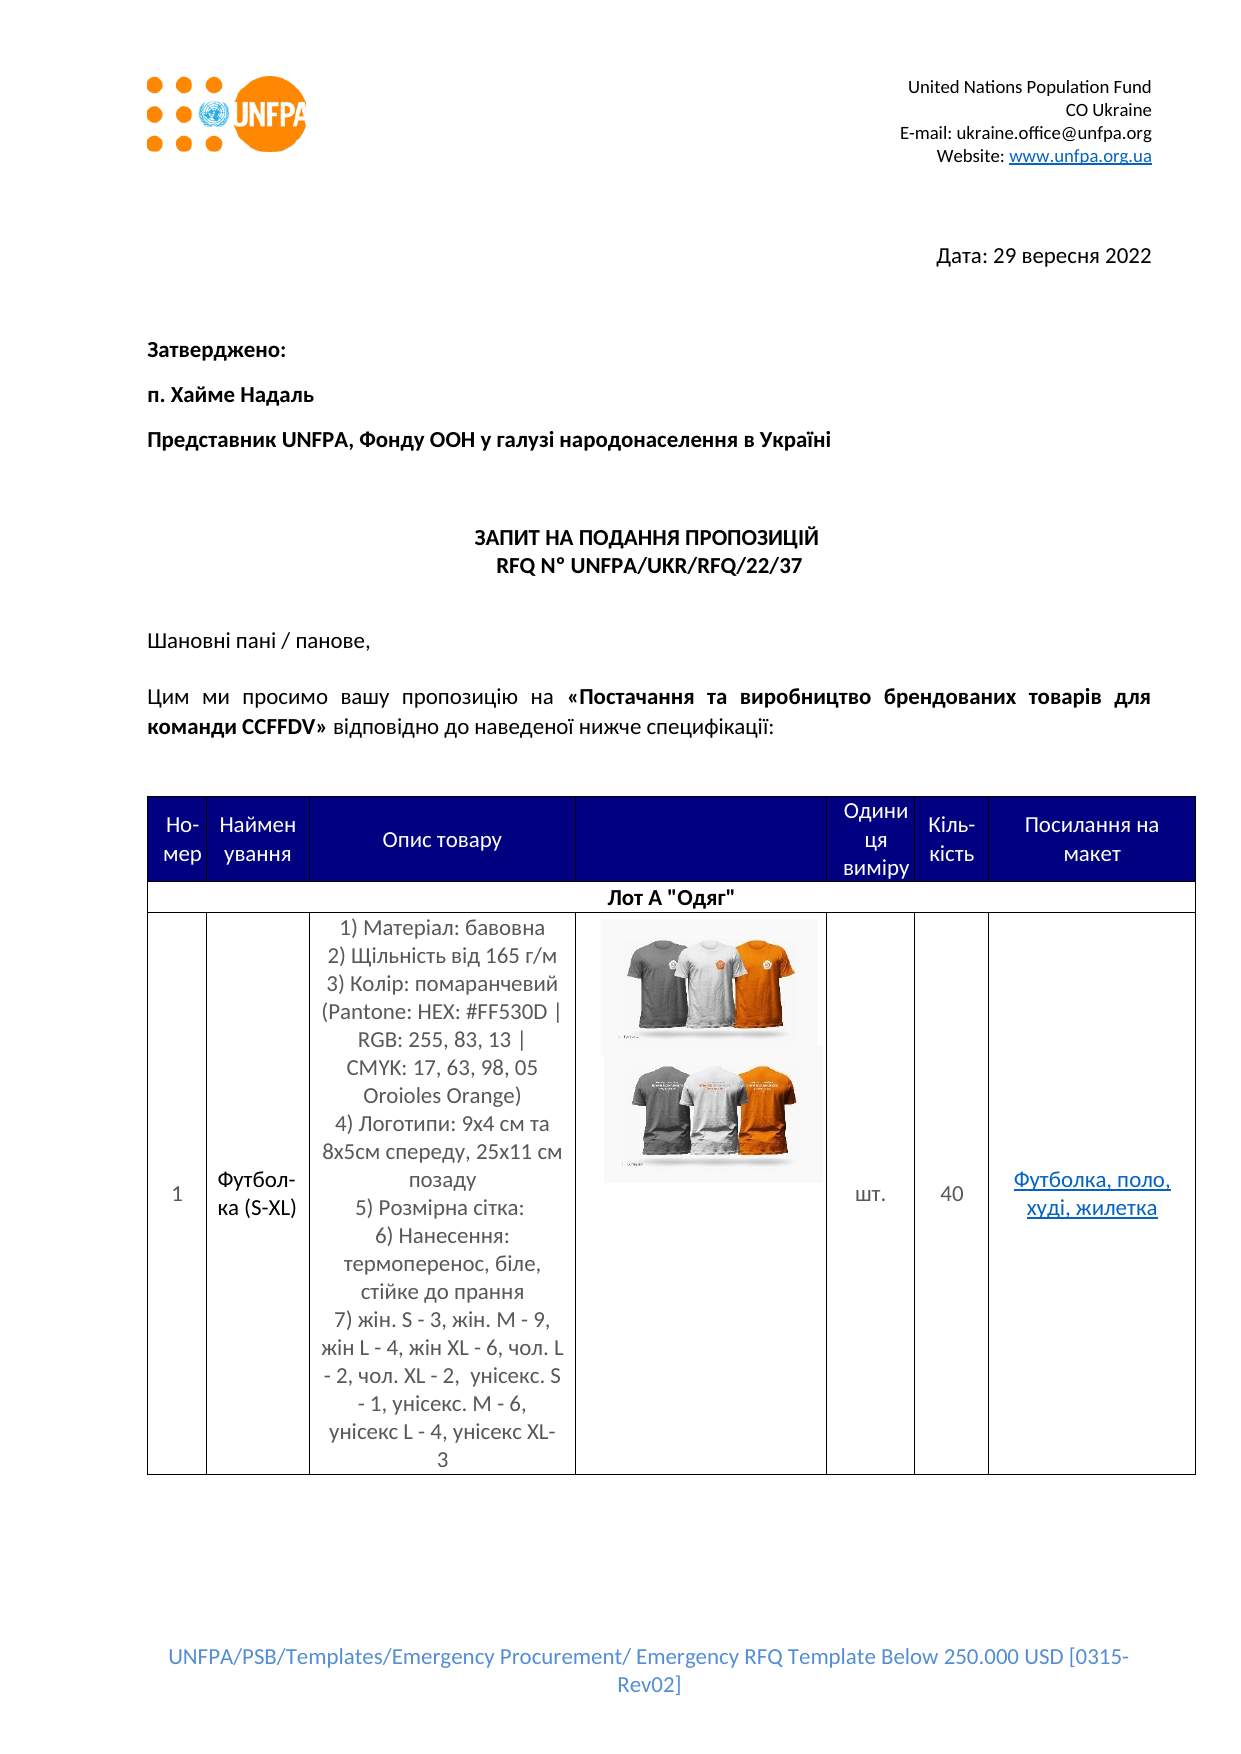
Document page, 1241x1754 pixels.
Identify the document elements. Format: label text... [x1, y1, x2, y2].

table_cell шт. [827, 913, 914, 1473]
table_cell 1 [148, 913, 206, 1473]
text Цим ми просимо вашу пропозицію на «Постачання та виробництво брендованих товарів для команди CCFFDV» відповідно до наведеної нижче специфікації: [147, 682, 1152, 740]
text RFQ Nº UNFPA/UKR/RFQ/22/37 [147, 551, 1152, 579]
table_cell Футбол-ка (S-XL) [207, 913, 309, 1473]
table_header Одиниця виміру [827, 797, 914, 881]
text Затверджено: [147, 335, 1152, 363]
table_cell 1) Матеріал: бавовна 2) Щільність від 165 г/м 3) Колір: помаранчевий (Pantone: HEX: #FF530D | RGB: 255, 83, 13 | CMYK: 17, 63, 98, 05 Oroioles Orange) 4) Логотипи: 9х4 см та 8х5см спереду, 25х11 см позаду 5) Розмірна сітка: 6) Нанесення: термоперенос, біле, стійке до прання 7) жін. S - 3, жін. M - 9, жін L - 4, жін ХL - 6, чол. L - 2, чол. ХL - 2, унісекс. S - 1, унісекс. M - 6, унісекс L - 4, унісекс ХL- 3 [310, 913, 575, 1473]
table_cell Лот А "Одяг" [148, 882, 1195, 912]
table_cell Футболка, поло, худі, жилетка [989, 913, 1195, 1473]
table_header Опис товару [310, 797, 575, 881]
table_header Посилання на макет [989, 797, 1195, 881]
table_header Кіль-кість [915, 797, 988, 881]
picture [600, 919, 824, 1183]
text п. Хайме Надаль [147, 380, 1152, 408]
table_header Но-мер [148, 797, 206, 881]
table_header [576, 797, 826, 881]
text ЗАПИТ НА ПОДАННЯ ПРОПОЗИЦІЙ [147, 523, 1152, 551]
text Дата: 29 вересня 2022 [147, 242, 1152, 269]
text Представник UNFPA, Фонду ООН у галузі народонаселення в Україні [147, 425, 1152, 453]
table_cell 40 [915, 913, 988, 1473]
text Шановні пані / панове, [147, 626, 1152, 654]
table_cell [576, 913, 826, 1473]
picture [147, 76, 307, 152]
table_header Найменування [207, 797, 309, 881]
